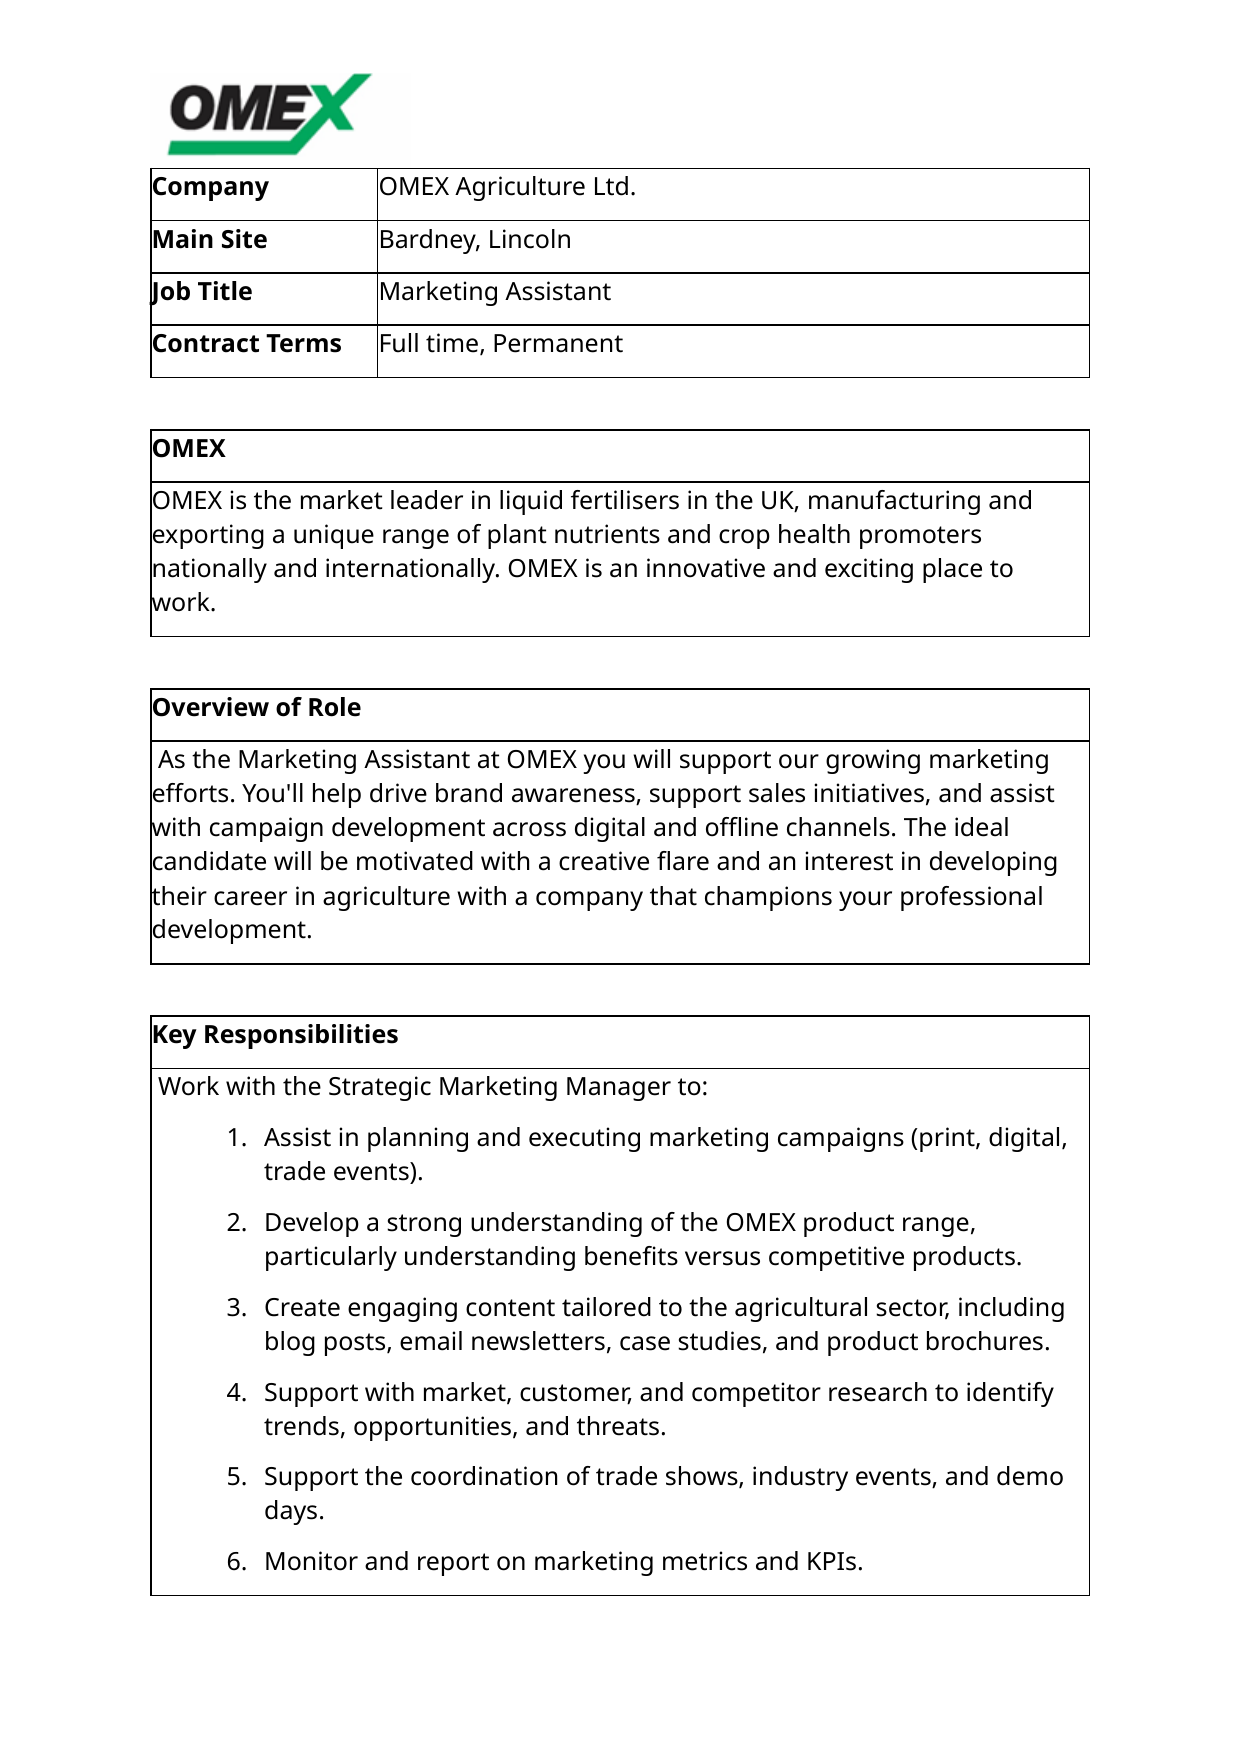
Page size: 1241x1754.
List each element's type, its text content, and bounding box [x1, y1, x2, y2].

picture [150, 73, 412, 168]
table_cell Main Site [152, 221, 377, 272]
table_cell OMEX is the market leader in liquid fertilisers in the UK, manufacturing and exporting a unique range of plant nutrients and crop health promoters nationally and internationally. OMEX is an innovative and exciting place to work. [152, 483, 1089, 636]
table_header OMEX Agriculture Ltd. [378, 169, 1089, 220]
table_cell Marketing Assistant [378, 274, 1089, 324]
table_cell Contract Terms [152, 326, 377, 377]
table_cell As the Marketing Assistant at OMEX you will support our growing marketing efforts. You'll help drive brand awareness, support sales initiatives, and assist with campaign development across digital and offline channels. The ideal candidate will be motivated with a creative flare and an interest in developing their career in agriculture with a company that champions your professional development. [152, 742, 1089, 963]
table_header Company [152, 169, 377, 220]
table_cell Bardney, Lincoln [378, 221, 1089, 272]
table_header OMEX [152, 431, 1089, 481]
table_header Key Responsibilities [152, 1017, 1089, 1067]
table_cell Full time, Permanent [378, 326, 1089, 377]
table_cell Job Title [152, 274, 377, 324]
table_header Overview of Role [152, 690, 1089, 740]
